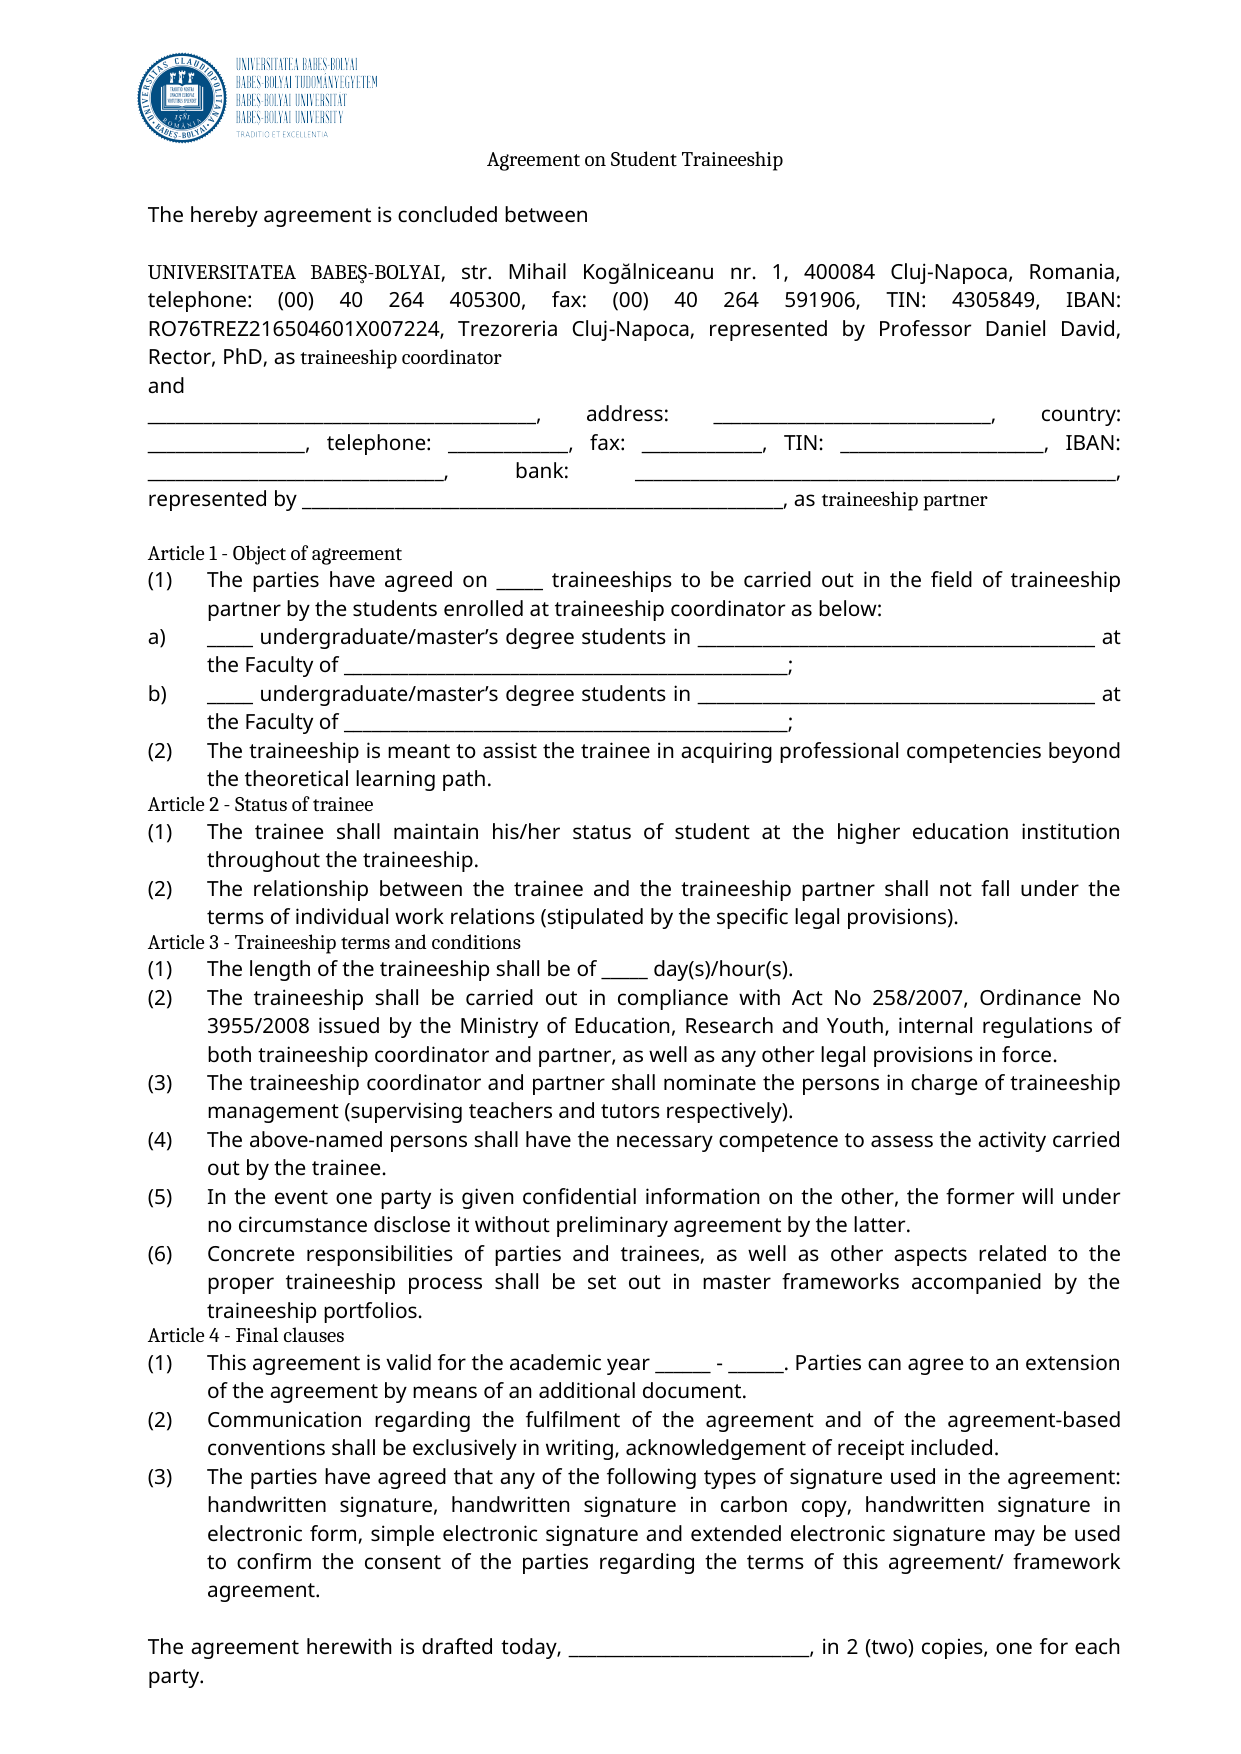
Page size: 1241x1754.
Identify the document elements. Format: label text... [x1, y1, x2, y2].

text The agreement herewith is drafted today, __________________________, in 2 (two) copies, one for each party. [148, 1632, 1122, 1689]
text and [148, 371, 1122, 399]
list Concrete responsibilities of parties and trainees, as well as other aspects related to the proper traineeship process shall be set out in master frameworks accompanied by the traineeship portfolios. [148, 1239, 1122, 1324]
list This agreement is valid for the academic year ______ - ______. Parties can agree to an extension of the agreement by means of an additional document. [148, 1348, 1122, 1405]
picture [132, 47, 383, 146]
list In the event one party is given confidential information on the other, the former will under no circumstance disclose it without preliminary agreement by the latter. [148, 1182, 1122, 1239]
list The parties have agreed on _____ traineeships to be carried out in the field of traineeship partner by the students enrolled at traineeship coordinator as below: [148, 565, 1122, 622]
list The above-named persons shall have the necessary competence to assess the activity carried out by the trainee. [148, 1125, 1122, 1182]
list Communication regarding the fulfilment of the agreement and of the agreement-based conventions shall be exclusively in writing, acknowledgement of receipt included. [148, 1405, 1122, 1462]
list The traineeship shall be carried out in compliance with Act No 258/2007, Ordinance No 3955/2008 issued by the Ministry of Education, Research and Youth, internal regulations of both traineeship coordinator and partner, as well as any other legal provisions in force. [148, 983, 1122, 1068]
list _____ undergraduate/master’s degree students in ___________________________________________ at the Faculty of ________________________________________________; [148, 679, 1122, 736]
list _____ undergraduate/master’s degree students in ___________________________________________ at the Faculty of ________________________________________________; [148, 622, 1122, 679]
list The traineeship coordinator and partner shall nominate the persons in charge of traineeship management (supervising teachers and tutors respectively). [148, 1068, 1122, 1125]
text Article 4 - Final clauses [148, 1324, 1122, 1348]
text Article 3 - Traineeship terms and conditions [148, 931, 1122, 954]
list The traineeship is meant to assist the trainee in acquiring professional competencies beyond the theoretical learning path. [148, 736, 1122, 793]
list The parties have agreed that any of the following types of signature used in the agreement: handwritten signature, handwritten signature in carbon copy, handwritten signature in electronic form, simple electronic signature and extended electronic signature may be used to confirm the consent of the parties regarding the terms of this agreement/ framework agreement. [148, 1462, 1122, 1604]
list The trainee shall maintain his/her status of student at the higher education institution throughout the traineeship. [148, 817, 1122, 874]
text Agreement on Student Traineeship [148, 148, 1122, 172]
text The hereby agreement is concluded between [148, 200, 1122, 228]
text Article 1 - Object of agreement [148, 541, 1122, 565]
text __________________________________________, address: ______________________________, country: _________________, telephone: _____________, fax: _____________, TIN: ______________________, IBAN: ________________________________, bank: ____________________________________________________, represented by ____________________________________________________, as traineeship partner [148, 399, 1122, 513]
list The relationship between the trainee and the traineeship partner shall not fall under the terms of individual work relations (stipulated by the specific legal provisions). [148, 874, 1122, 931]
text UNIVERSITATEA BABEŞ-BOLYAI, str. Mihail Kogălniceanu nr. 1, 400084 Cluj-Napoca, Romania, telephone: (00) 40 264 405300, fax: (00) 40 264 591906, TIN: 4305849, IBAN: RO76TREZ216504601X007224, Trezoreria Cluj-Napoca, represented by Professor Daniel David, Rector, PhD, as traineeship coordinator [148, 257, 1122, 371]
list The length of the traineeship shall be of _____ day(s)/hour(s). [148, 954, 1122, 983]
text Article 2 - Status of trainee [148, 793, 1122, 817]
